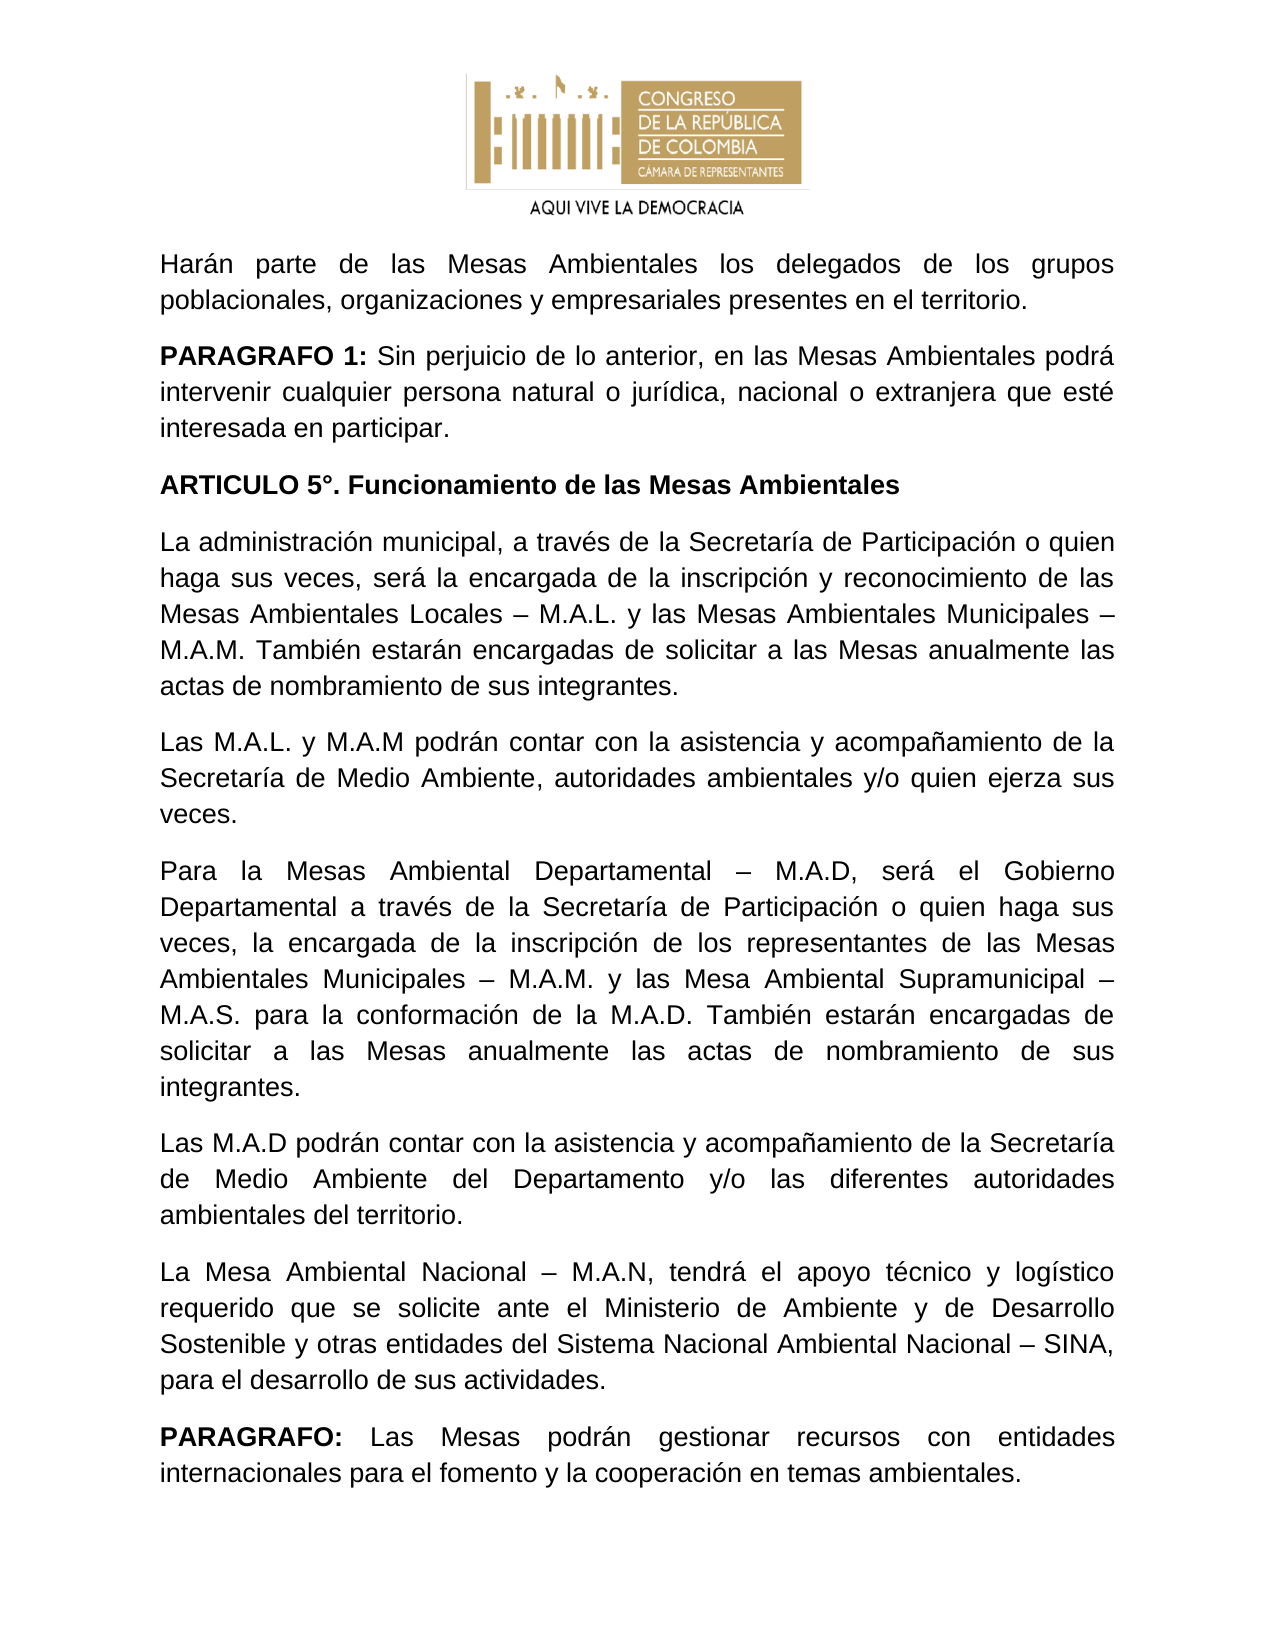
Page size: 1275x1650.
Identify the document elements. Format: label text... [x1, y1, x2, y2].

text Para la Mesas Ambiental Departamental – M.A.D, será el Gobierno Departamental a través de la Secretaría de Participación o quien haga sus veces, la encargada de la inscripción de los representantes de las Mesas Ambientales Municipales – M.A.M. y las Mesa Ambiental Supramunicipal –M.A.S. para la conformación de la M.A.D. También estarán encargadas de solicitar a las Mesas anualmente las actas de nombramiento de sus integrantes. [159, 855, 1116, 1102]
text Harán parte de las Mesas Ambientales los delegados de los grupos poblacionales, organizaciones y empresariales presentes en el territorio. [159, 248, 1116, 315]
text PARAGRAFO 1: Sin perjuicio de lo anterior, en las Mesas Ambientales podrá intervenir cualquier persona natural o jurídica, nacional o extranjera que esté interesada en participar. [159, 340, 1116, 443]
text Las M.A.L. y M.A.M podrán contar con la asistencia y acompañamiento de la Secretaría de Medio Ambiente, autoridades ambientales y/o quien ejerza sus veces. [159, 726, 1116, 829]
text Las M.A.D podrán contar con la asistencia y acompañamiento de la Secretaría de Medio Ambiente del Departamento y/o las diferentes autoridades ambientales del territorio. [159, 1127, 1116, 1231]
picture [465, 73, 810, 220]
text La Mesa Ambiental Nacional – M.A.N, tendrá el apoyo técnico y logístico requerido que se solicite ante el Ministerio de Ambiente y de Desarrollo Sostenible y otras entidades del Sistema Nacional Ambiental Nacional – SINA, para el desarrollo de sus actividades. [159, 1256, 1116, 1395]
text ARTICULO 5°. Funcionamiento de las Mesas Ambientales [159, 469, 1116, 500]
text La administración municipal, a través de la Secretaría de Participación o quien haga sus veces, será la encargada de la inscripción y reconocimiento de las Mesas Ambientales Locales – M.A.L. y las Mesas Ambientales Municipales – M.A.M. También estarán encargadas de solicitar a las Mesas anualmente las actas de nombramiento de sus integrantes. [159, 526, 1116, 701]
text PARAGRAFO: Las Mesas podrán gestionar recursos con entidades internacionales para el fomento y la cooperación en temas ambientales. [159, 1421, 1116, 1488]
